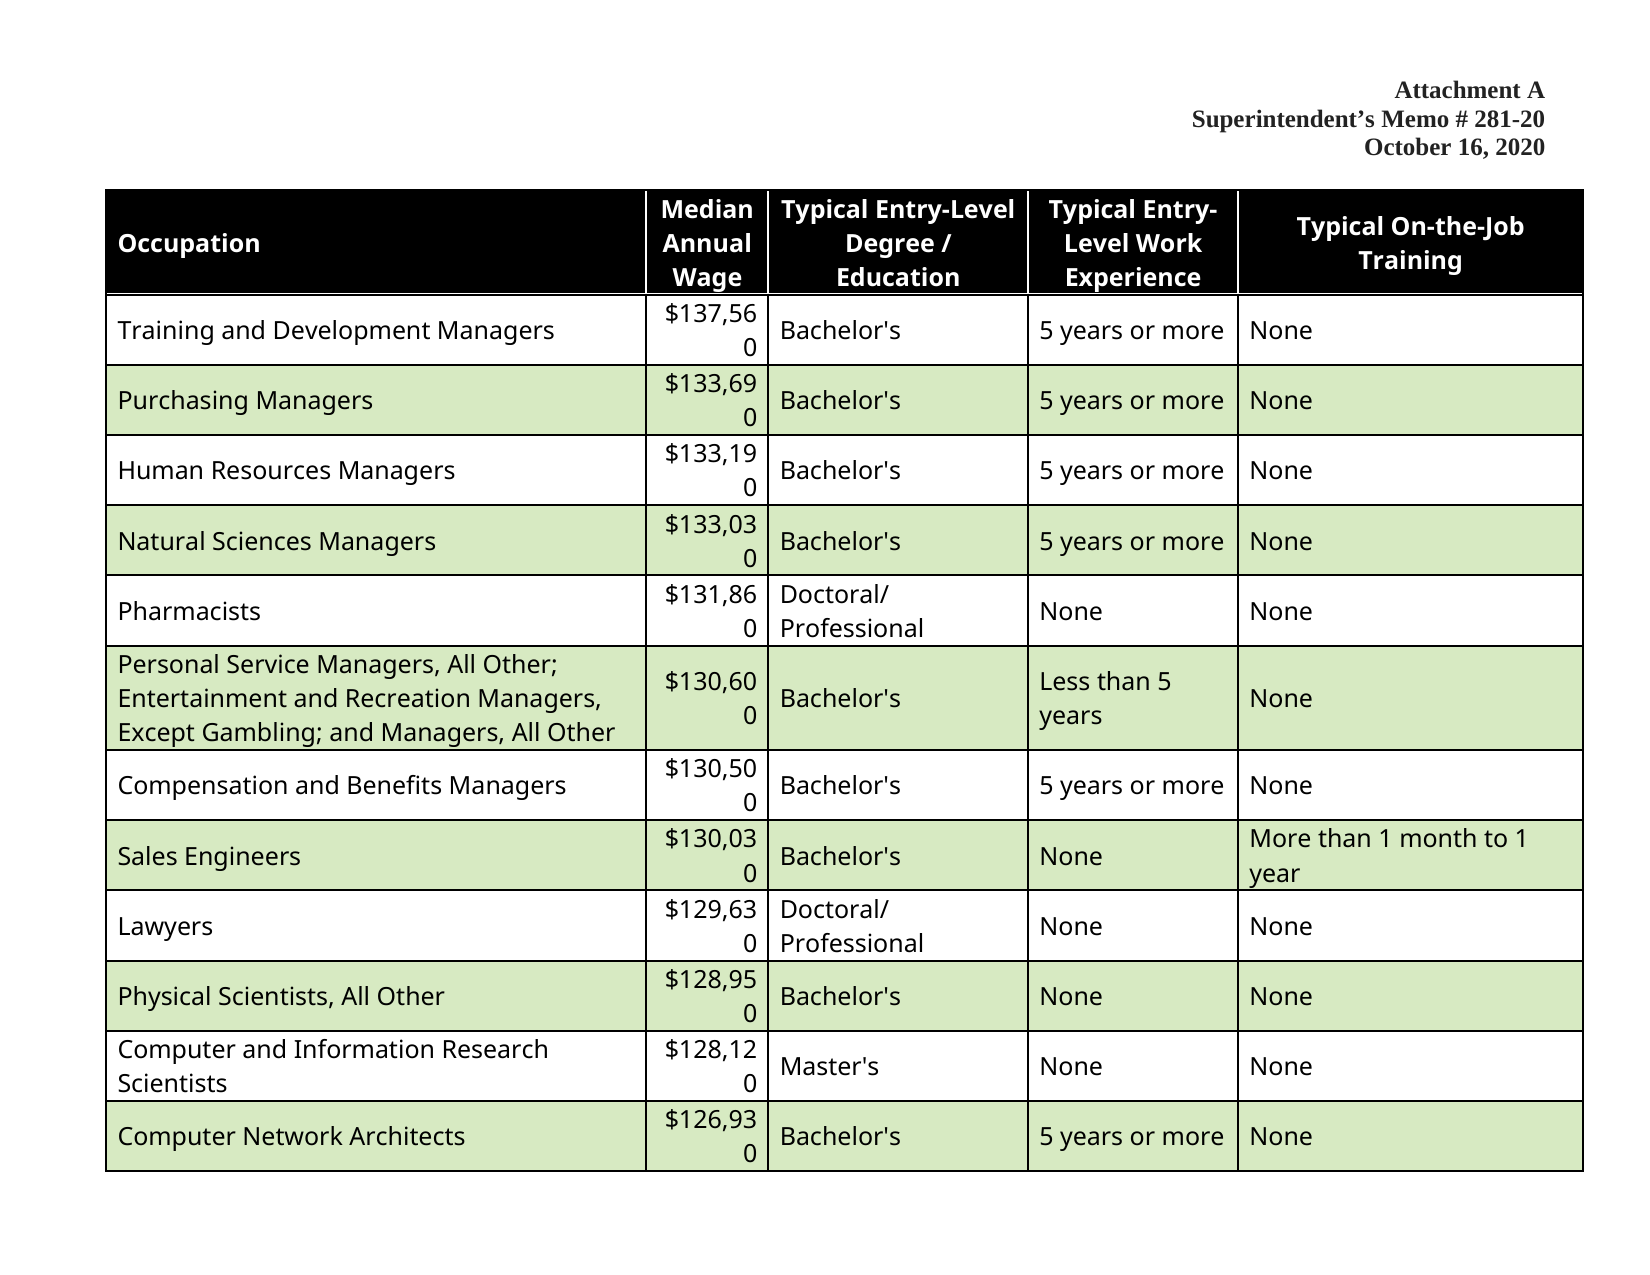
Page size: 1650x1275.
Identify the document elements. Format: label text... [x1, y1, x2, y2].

table_cell 5 years or more [1029, 366, 1237, 434]
table_cell Bachelor's [769, 506, 1027, 574]
table_cell Personal Service Managers, All Other; Entertainment and Recreation Managers, Except Gambling; and Managers, All Other [107, 647, 645, 749]
table_cell $131,860 [647, 576, 767, 644]
table_header Occupation [107, 191, 645, 293]
table_header Typical Entry-Level Degree / Education [768, 189, 1028, 293]
table_cell None [1239, 366, 1582, 434]
table_header Typical On-the-Job Training [1239, 191, 1582, 293]
table_cell Bachelor's [769, 962, 1027, 1030]
table_cell Sales Engineers [107, 821, 645, 889]
table_cell None [1239, 1102, 1582, 1170]
table_cell Bachelor's [769, 436, 1027, 504]
table_cell None [1239, 1032, 1582, 1100]
table_cell Human Resources Managers [107, 436, 645, 504]
table_cell 5 years or more [1029, 436, 1237, 504]
table_cell None [1239, 962, 1582, 1030]
table_cell $128,120 [647, 1032, 767, 1100]
table_cell $137,560 [647, 296, 767, 364]
table_cell $126,930 [647, 1102, 767, 1170]
table_cell None [1239, 506, 1582, 574]
table_cell $133,690 [647, 366, 767, 434]
table_cell $130,030 [647, 821, 767, 889]
table_cell Bachelor's [769, 647, 1027, 749]
table_cell Bachelor's [769, 296, 1027, 364]
table_cell Computer Network Architects [107, 1102, 645, 1170]
table_cell Master's [769, 1032, 1027, 1100]
table_cell Compensation and Benefits Managers [107, 751, 645, 819]
table_cell None [1239, 891, 1582, 959]
table_cell More than 1 month to 1 year [1239, 821, 1582, 889]
table_cell Natural Sciences Managers [107, 506, 645, 574]
table_cell Doctoral/Professional [769, 891, 1027, 959]
table_cell None [1239, 647, 1582, 749]
table_cell Computer and Information Research Scientists [107, 1032, 645, 1100]
table_cell Bachelor's [769, 751, 1027, 819]
table_cell Bachelor's [769, 366, 1027, 434]
table_cell Bachelor's [769, 821, 1027, 889]
table_cell $128,950 [647, 962, 767, 1030]
table_header Median Annual Wage [647, 189, 768, 293]
table_cell Purchasing Managers [107, 366, 645, 434]
table_cell Lawyers [107, 891, 645, 959]
table_cell 5 years or more [1029, 1102, 1237, 1170]
table_cell None [1029, 576, 1237, 644]
table_cell $133,190 [647, 436, 767, 504]
table_cell $130,600 [647, 647, 767, 749]
table_cell 5 years or more [1029, 751, 1237, 819]
table_cell None [1239, 436, 1582, 504]
table_cell Doctoral/Professional [769, 576, 1027, 644]
table_cell Less than 5 years [1029, 647, 1237, 749]
table_cell None [1029, 891, 1237, 959]
table_cell Pharmacists [107, 576, 645, 644]
table_cell None [1239, 751, 1582, 819]
table_cell Bachelor's [769, 1102, 1027, 1170]
table_cell None [1029, 962, 1237, 1030]
table_cell 5 years or more [1029, 296, 1237, 364]
table_cell 5 years or more [1029, 506, 1237, 574]
table_cell None [1029, 1032, 1237, 1100]
table_cell None [1239, 296, 1582, 364]
table_cell None [1239, 576, 1582, 644]
table_header Typical Entry-Level Work Experience [1028, 189, 1237, 293]
table_cell None [1029, 821, 1237, 889]
table_cell $133,030 [647, 506, 767, 574]
table_cell Physical Scientists, All Other [107, 962, 645, 1030]
table_cell $129,630 [647, 891, 767, 959]
table_cell Training and Development Managers [107, 296, 645, 364]
table_cell $130,500 [647, 751, 767, 819]
